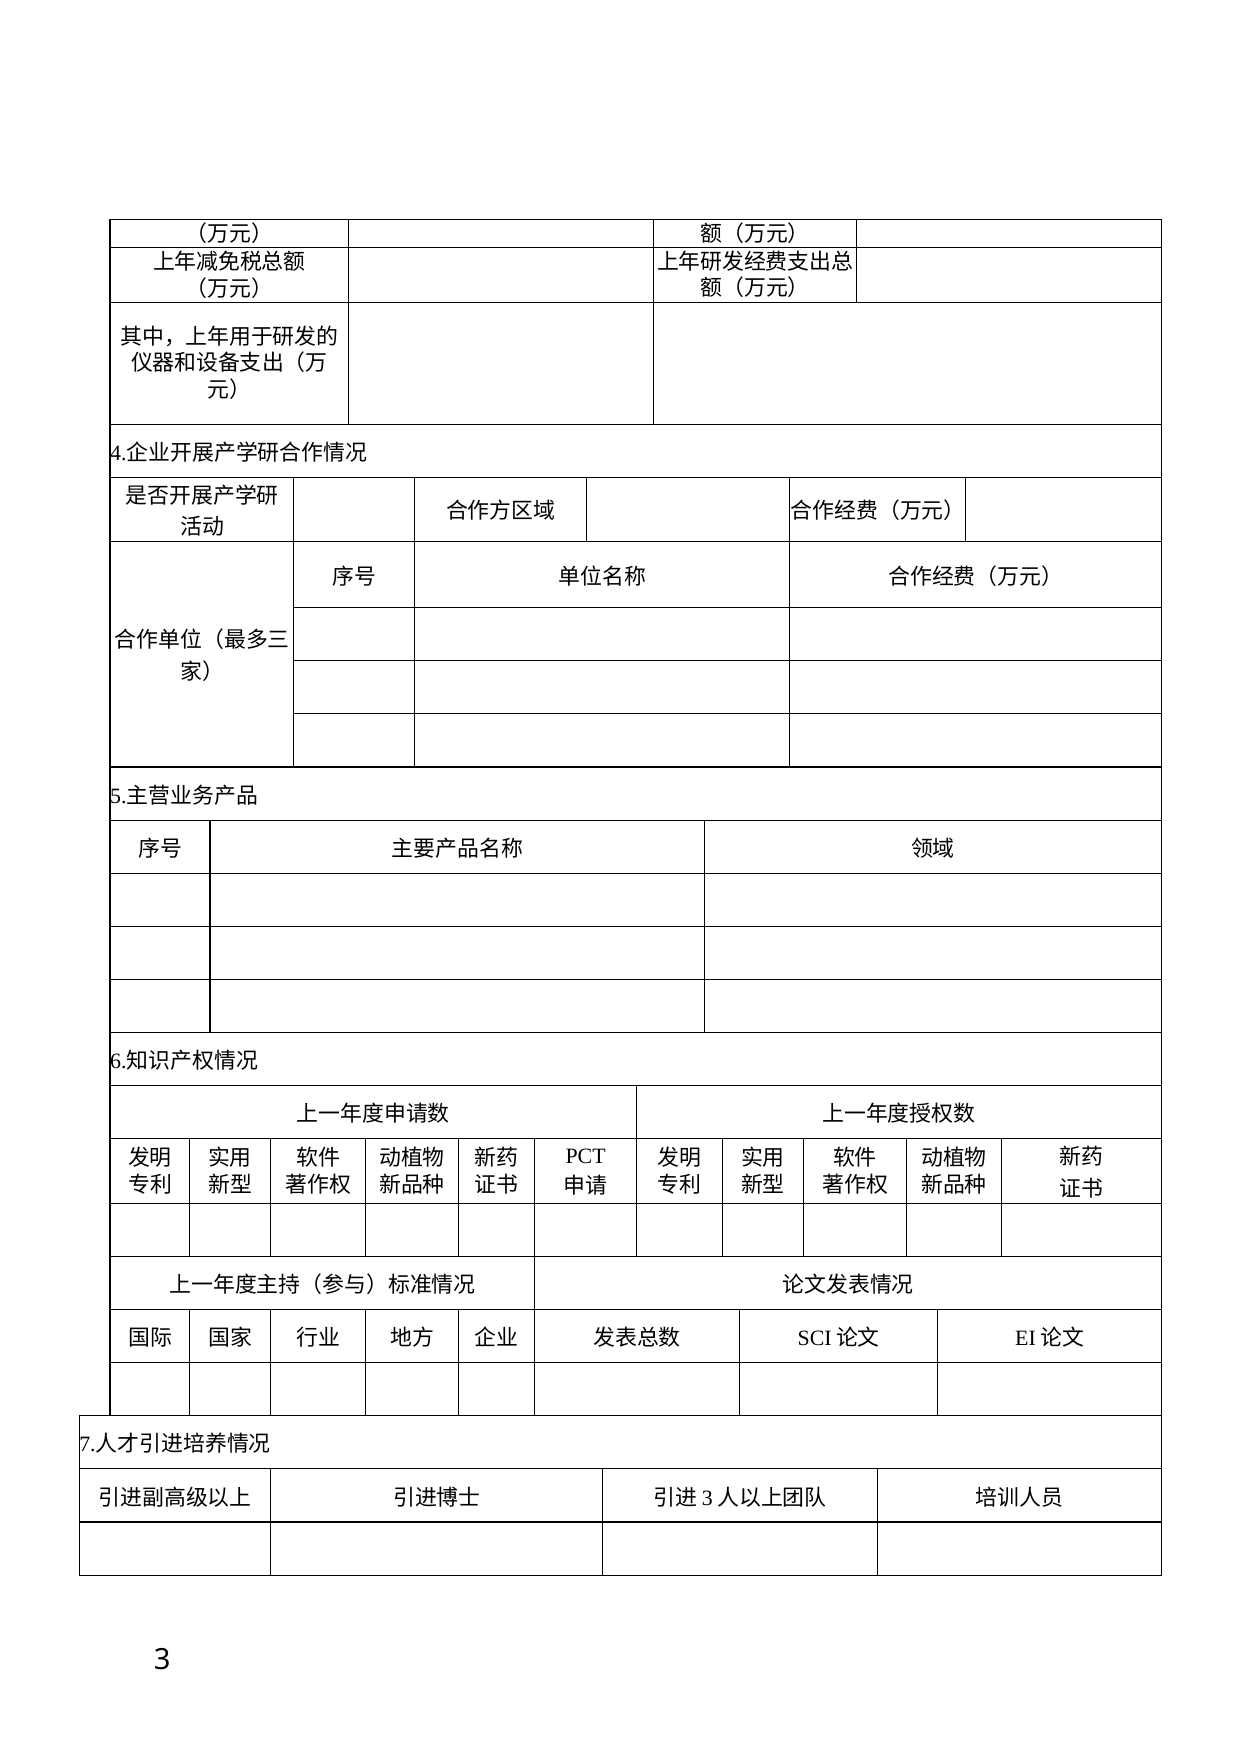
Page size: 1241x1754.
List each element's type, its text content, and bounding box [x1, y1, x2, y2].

table_cell [1002, 1204, 1161, 1256]
table_cell [111, 874, 209, 926]
table_cell 合作单位（最多三家） [111, 542, 293, 766]
table_cell 上一年度授权数 [637, 1086, 1161, 1138]
table_cell [349, 220, 653, 247]
table_cell 实用 新型 [190, 1139, 270, 1203]
table_cell [294, 478, 414, 541]
table_cell [535, 1363, 739, 1415]
table_cell [705, 980, 1161, 1032]
table_cell 动植物 新品种 [366, 1139, 458, 1203]
table_cell 主要产品名称 [211, 821, 704, 873]
table_cell 发表总数 [535, 1310, 739, 1362]
table_cell [211, 980, 704, 1032]
table_cell PCT 申请 [535, 1139, 636, 1203]
table_cell 软件 著作权 [271, 1139, 365, 1203]
table_cell 引进3人以上团队 [603, 1469, 877, 1521]
table_cell 实用 新型 [723, 1139, 803, 1203]
table_cell [349, 248, 653, 302]
table_cell 培训人员 [878, 1469, 1161, 1521]
table_cell 上年营业（销售） 收入 （万元） [111, 220, 348, 247]
table_cell [637, 1204, 722, 1256]
table_cell 上年实际上缴税费总额（万元） [654, 220, 856, 247]
table_cell [294, 661, 414, 713]
table_cell [366, 1363, 458, 1415]
table_cell [723, 1204, 803, 1256]
table_cell 软件 著作权 [804, 1139, 906, 1203]
table_cell 领域 [705, 821, 1161, 873]
table_cell 单位名称 [415, 542, 789, 607]
table_cell 序号 [111, 821, 209, 873]
table_cell 合作方区域 [415, 478, 586, 541]
table_cell [790, 608, 1161, 660]
table_cell [294, 714, 414, 766]
table_cell 论文发表情况 [535, 1257, 1161, 1309]
table_cell [705, 927, 1161, 979]
table_cell 引进博士 [271, 1469, 602, 1521]
table_cell 4.企业开展产学研合作情况 [111, 425, 1161, 477]
table_cell [111, 1363, 189, 1415]
table_cell [415, 608, 789, 660]
table_cell [190, 1204, 270, 1256]
table_cell 动植物 新品种 [907, 1139, 1001, 1203]
table_cell [366, 1204, 458, 1256]
table_cell [415, 661, 789, 713]
table_cell [271, 1363, 365, 1415]
table_cell 发明 专利 [637, 1139, 722, 1203]
table_cell 其中，上年用于研发的仪器和设备支出（万元） [111, 303, 348, 423]
table_cell 地方 [366, 1310, 458, 1362]
table_cell 7.人才引进培养情况 [80, 1416, 1161, 1468]
table_cell 国际 [111, 1310, 189, 1362]
table_cell [857, 220, 1161, 247]
table_cell [190, 1363, 270, 1415]
table_cell EI论文 [938, 1310, 1161, 1362]
table_cell 序号 [294, 542, 414, 607]
table_cell [271, 1204, 365, 1256]
table_cell [705, 874, 1161, 926]
table_cell 合作经费（万元） [790, 478, 965, 541]
table_cell [349, 303, 653, 423]
table_cell 5.主营业务产品 [111, 768, 1161, 819]
table_cell 国家 [190, 1310, 270, 1362]
table_cell [654, 303, 1161, 423]
table_cell [907, 1204, 1001, 1256]
table_cell [804, 1204, 906, 1256]
table_cell [587, 478, 789, 541]
table_cell 上年研发经费支出总额（万元） [654, 248, 856, 302]
table_cell [294, 608, 414, 660]
table_cell 是否开展产学研 活动 [111, 478, 293, 541]
table_cell 上一年度主持（参与）标准情况 [111, 1257, 534, 1309]
table_cell [790, 714, 1161, 766]
table_cell [80, 1523, 270, 1574]
table_cell 引进副高级以上 [80, 1469, 270, 1521]
table_cell 上年减免税总额 （万元） [111, 248, 348, 302]
table_cell 新药 证书 [1002, 1139, 1161, 1203]
table_cell [857, 248, 1161, 302]
table_cell [111, 980, 209, 1032]
table_cell 上一年度申请数 [111, 1086, 636, 1138]
table_cell [790, 661, 1161, 713]
table_cell [966, 478, 1161, 541]
table_cell [211, 874, 704, 926]
table_cell [535, 1204, 636, 1256]
table_cell [111, 1204, 189, 1256]
table_cell 合作经费（万元） [790, 542, 1161, 607]
table_cell [271, 1523, 602, 1574]
table_cell 企业 [459, 1310, 534, 1362]
table_cell 发明 专利 [111, 1139, 189, 1203]
table_cell [459, 1363, 534, 1415]
table_cell SCI论文 [740, 1310, 937, 1362]
table_cell [415, 714, 789, 766]
table_cell [459, 1204, 534, 1256]
table_cell 新药 证书 [459, 1139, 534, 1203]
table_cell [878, 1523, 1161, 1574]
table_cell 行业 [271, 1310, 365, 1362]
table_cell [111, 927, 209, 979]
table_cell [938, 1363, 1161, 1415]
table_cell 6.知识产权情况 [111, 1033, 1161, 1085]
table_cell [603, 1523, 877, 1574]
table_cell [740, 1363, 937, 1415]
table_cell [211, 927, 704, 979]
